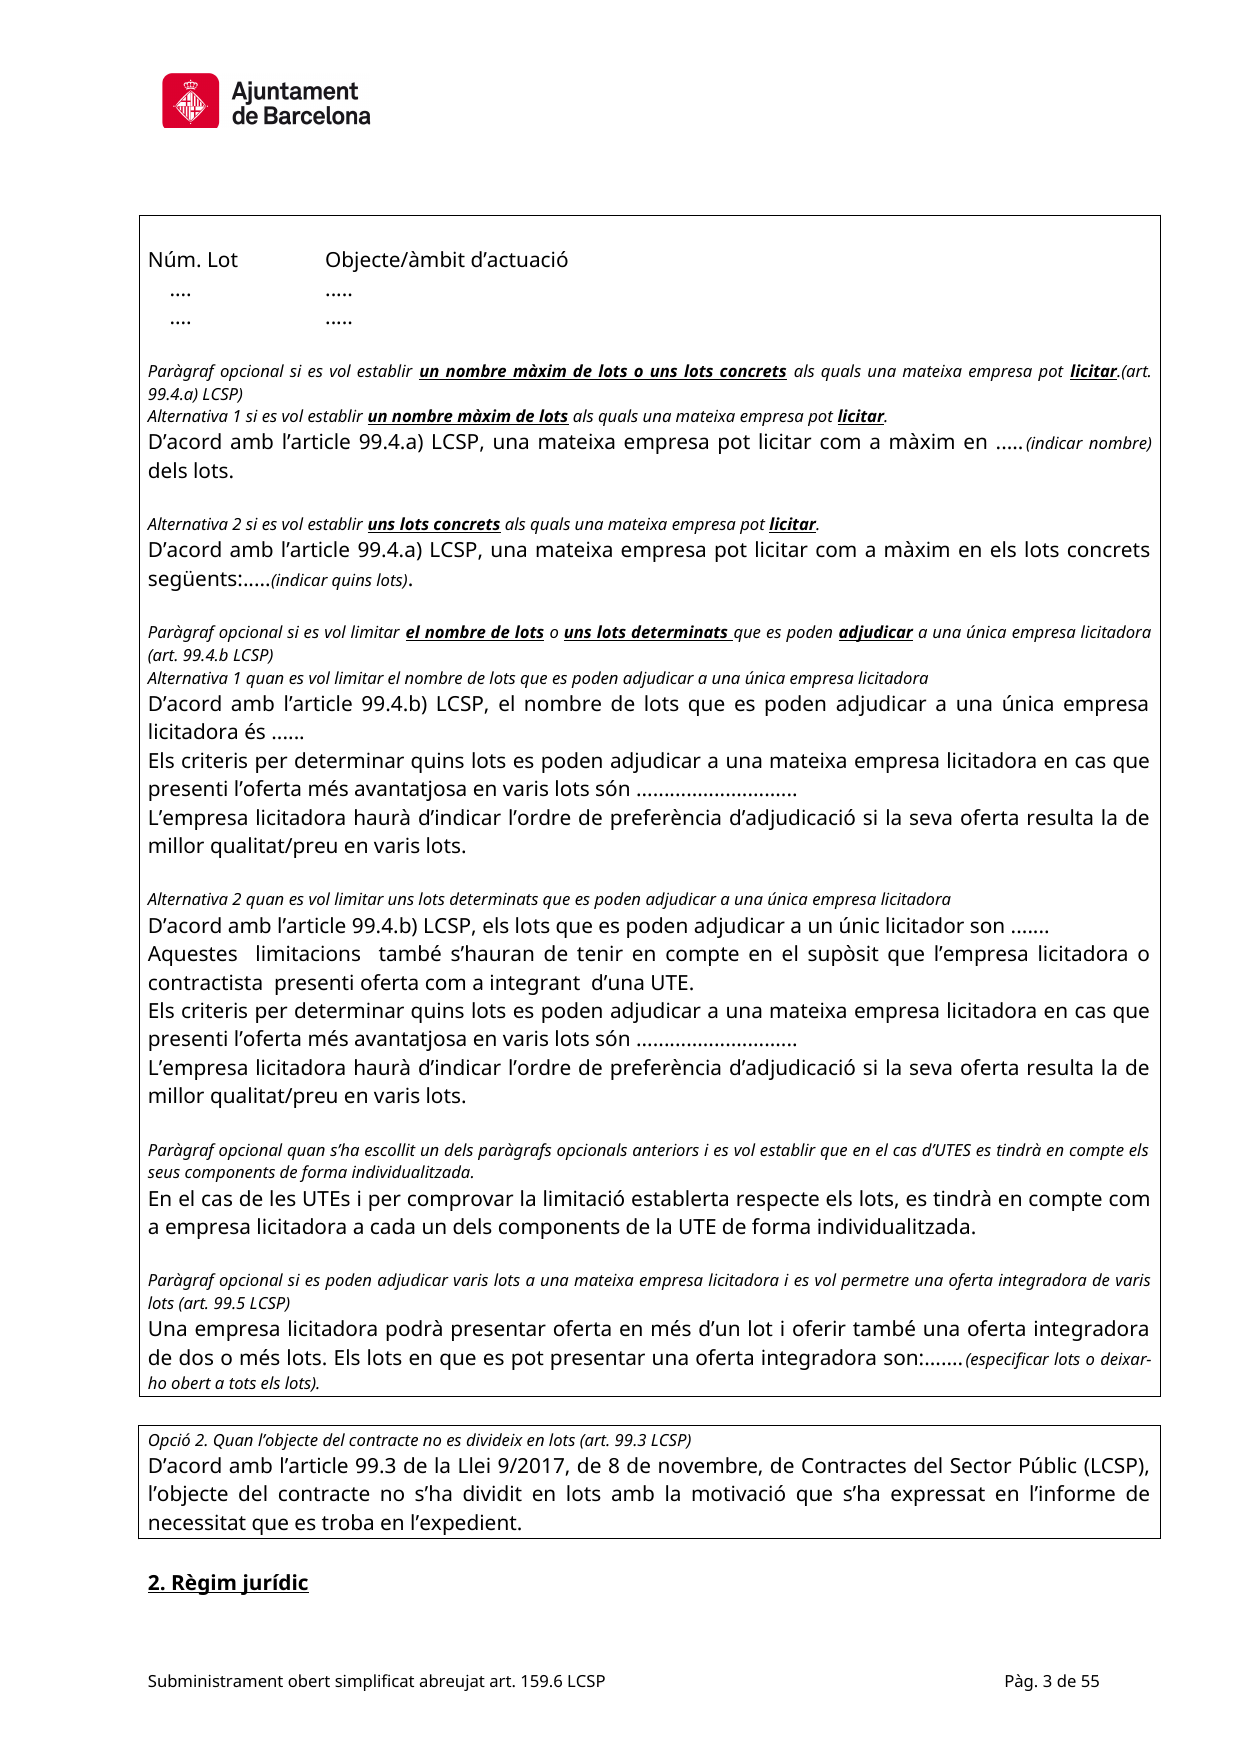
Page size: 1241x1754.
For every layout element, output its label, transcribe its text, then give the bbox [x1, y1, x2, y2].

text Núm. Lot Objecte/àmbit d’actuació [148, 246, 1152, 274]
text .... ..... [148, 274, 1152, 302]
text L’empresa licitadora haurà d’indicar l’ordre de preferència d’adjudicació si la seva oferta resulta la de millor qualitat/preu en varis lots. [148, 803, 1152, 859]
text L’empresa licitadora haurà d’indicar l’ordre de preferència d’adjudicació si la seva oferta resulta la de millor qualitat/preu en varis lots. [148, 1053, 1152, 1110]
text Alternativa 1 quan es vol limitar el nombre de lots que es poden adjudicar a una única empresa licitadora [148, 666, 1152, 689]
text 2. Règim jurídic [148, 1568, 1152, 1596]
text D’acord amb l’article 99.4.a) LCSP, una mateixa empresa pot licitar com a màxim en els lots concrets següents:.....(indicar quins lots). [148, 536, 1152, 592]
text Paràgraf opcional si es vol establir un nombre màxim de lots o uns lots concrets als quals una mateixa empresa pot licitar.(art. 99.4.a) LCSP) [148, 359, 1152, 405]
text Aquestes limitacions també s’hauran de tenir en compte en el supòsit que l’empresa licitadora o contractista presenti oferta com a integrant d’una UTE. [148, 939, 1152, 996]
text Paràgraf opcional si es poden adjudicar varis lots a una mateixa empresa licitadora i es vol permetre una oferta integradora de varis lots (art. 99.5 LCSP) [148, 1269, 1152, 1312]
text D’acord amb l’article 99.4.b) LCSP, els lots que es poden adjudicar a un únic licitador son ....... [148, 911, 1152, 939]
text Paràgraf opcional si es vol limitar el nombre de lots o uns lots determinats que es poden adjudicar a una única empresa licitadora (art. 99.4.b LCSP) [148, 621, 1152, 666]
text D’acord amb l’article 99.4.a) LCSP, una mateixa empresa pot licitar com a màxim en .....(indicar nombre) dels lots. [148, 427, 1152, 484]
text Una empresa licitadora podrà presentar oferta en més d’un lot i oferir també una oferta integradora de dos o més lots. Els lots en que es pot presentar una oferta integradora son:.......(especificar lots o deixar-ho obert a tots els lots). [140, 1312, 1160, 1396]
text Alternativa 1 si es vol establir un nombre màxim de lots als quals una mateixa empresa pot licitar. [148, 405, 1152, 427]
text .... ..... [148, 302, 1152, 331]
text Paràgraf opcional quan s’ha escollit un dels paràgrafs opcionals anteriors i es vol establir que en el cas d’UTES es tindrà en compte els seus components de forma individualitzada. [148, 1138, 1152, 1184]
text Alternativa 2 si es vol establir uns lots concrets als quals una mateixa empresa pot licitar. [148, 513, 1152, 536]
text Alternativa 2 quan es vol limitar uns lots determinats que es poden adjudicar a una única empresa licitadora [148, 888, 1152, 911]
text En el cas de les UTEs i per comprovar la limitació establerta respecte els lots, es tindrà en compte com a empresa licitadora a cada un dels components de la UTE de forma individualitzada. [148, 1184, 1152, 1241]
text Els criteris per determinar quins lots es poden adjudicar a una mateixa empresa licitadora en cas que presenti l’oferta més avantatjosa en varis lots són ............................. [148, 746, 1152, 803]
text Opció 2. Quan l’objecte del contracte no es divideix en lots (art. 99.3 LCSP) [139, 1426, 1160, 1448]
text D’acord amb l’article 99.4.b) LCSP, el nombre de lots que es poden adjudicar a una única empresa licitadora és ...... [148, 689, 1152, 746]
text D’acord amb l’article 99.3 de la Llei 9/2017, de 8 de novembre, de Contractes del Sector Públic (LCSP), l’objecte del contracte no s’ha dividit en lots amb la motivació que s’ha expressat en l’informe de necessitat que es troba en l’expedient. [139, 1448, 1160, 1538]
picture [162, 73, 371, 128]
text Els criteris per determinar quins lots es poden adjudicar a una mateixa empresa licitadora en cas que presenti l’oferta més avantatjosa en varis lots són ............................. [148, 996, 1152, 1053]
